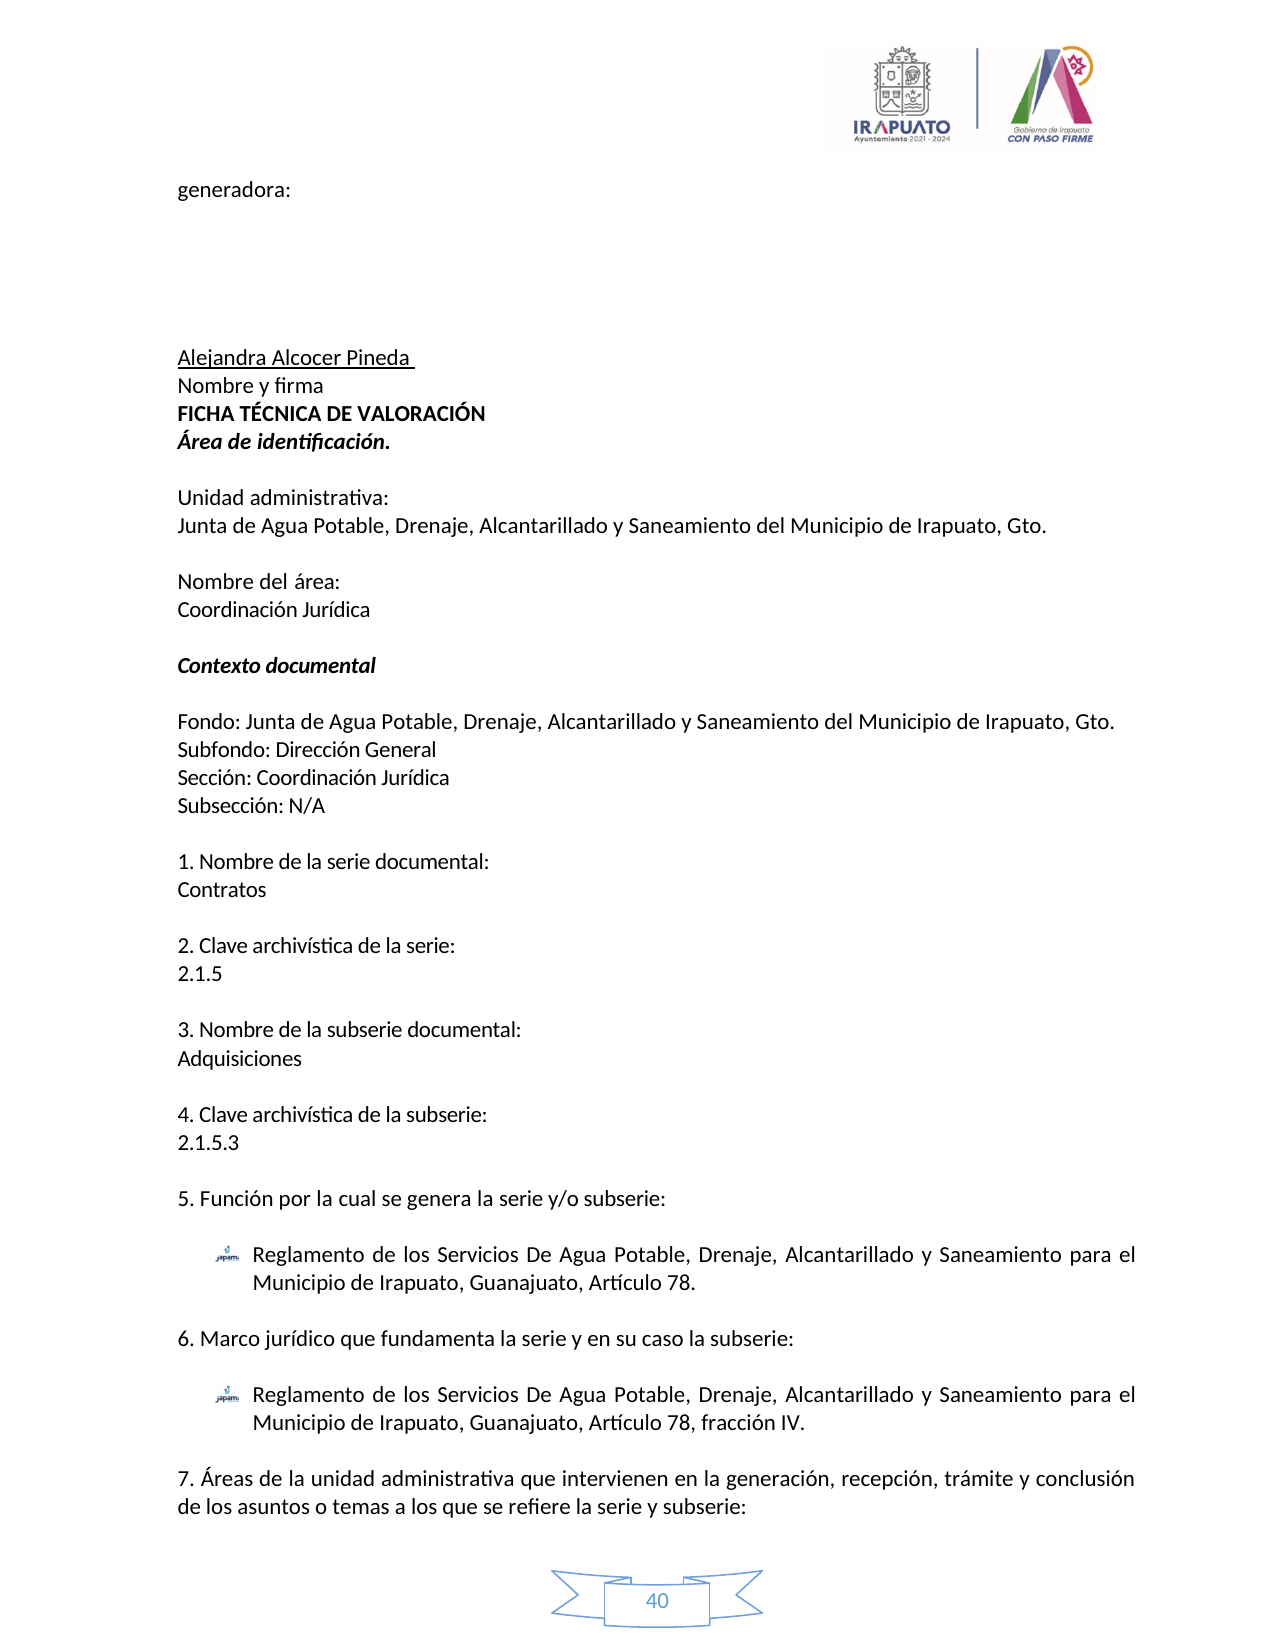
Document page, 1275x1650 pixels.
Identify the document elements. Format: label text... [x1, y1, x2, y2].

text 2. Clave archivística de la serie: [177, 932, 1137, 959]
text Subsección: N/A [177, 791, 1122, 819]
list Reglamento de los Servicios De Agua Potable, Drenaje, Alcantarillado y Saneamiento para el Municipio de Irapuato, Guanajuato, Artículo 78, fracción IV. [215, 1380, 1137, 1436]
text 7. Áreas de la unidad administrativa que intervienen en la generación, recepción, trámite y conclusión de los asuntos o temas a los que se refiere la serie y subserie: [177, 1464, 1137, 1520]
text 3. Nombre de la subserie documental: [177, 1016, 1137, 1044]
text Fondo: Junta de Agua Potable, Drenaje, Alcantarillado y Saneamiento del Municipio de Irapuato, Gto. [177, 707, 1137, 735]
text 1. Nombre de la serie documental: [177, 847, 1137, 876]
text 2.1.5 [177, 959, 1137, 988]
text 4. Clave archivística de la subserie: [177, 1100, 1137, 1128]
text 6. Marco jurídico que fundamenta la serie y en su caso la subserie: [177, 1324, 1137, 1352]
text Junta de Agua Potable, Drenaje, Alcantarillado y Saneamiento del Municipio de Irapuato, Gto. [177, 511, 1137, 539]
text Contexto documental [177, 651, 1137, 679]
text Unidad administrativa: [177, 483, 1137, 511]
text Subfondo: Dirección General [177, 735, 1137, 763]
text FICHA TÉCNICA DE VALORACIÓN [177, 399, 1137, 427]
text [177, 175, 1137, 203]
picture [215, 1245, 239, 1262]
text Alejandra Alcocer Pineda [177, 343, 1137, 371]
text 5. Función por la cual se genera la serie y/o subserie: [177, 1184, 1137, 1212]
text Nombre y firma [177, 371, 1137, 399]
picture [215, 1385, 239, 1403]
text Adquisiciones [177, 1044, 1137, 1072]
text Sección: Coordinación Jurídica [177, 763, 1137, 791]
text 2.1.5.3 [177, 1128, 1137, 1156]
text Coordinación Jurídica [177, 595, 1137, 623]
list Reglamento de los Servicios De Agua Potable, Drenaje, Alcantarillado y Saneamiento para el Municipio de Irapuato, Guanajuato, Artículo 78. [215, 1240, 1137, 1296]
text Contratos [177, 876, 1137, 903]
text Área de identificación. [177, 427, 1137, 455]
text Nombre del área: [177, 567, 1137, 595]
